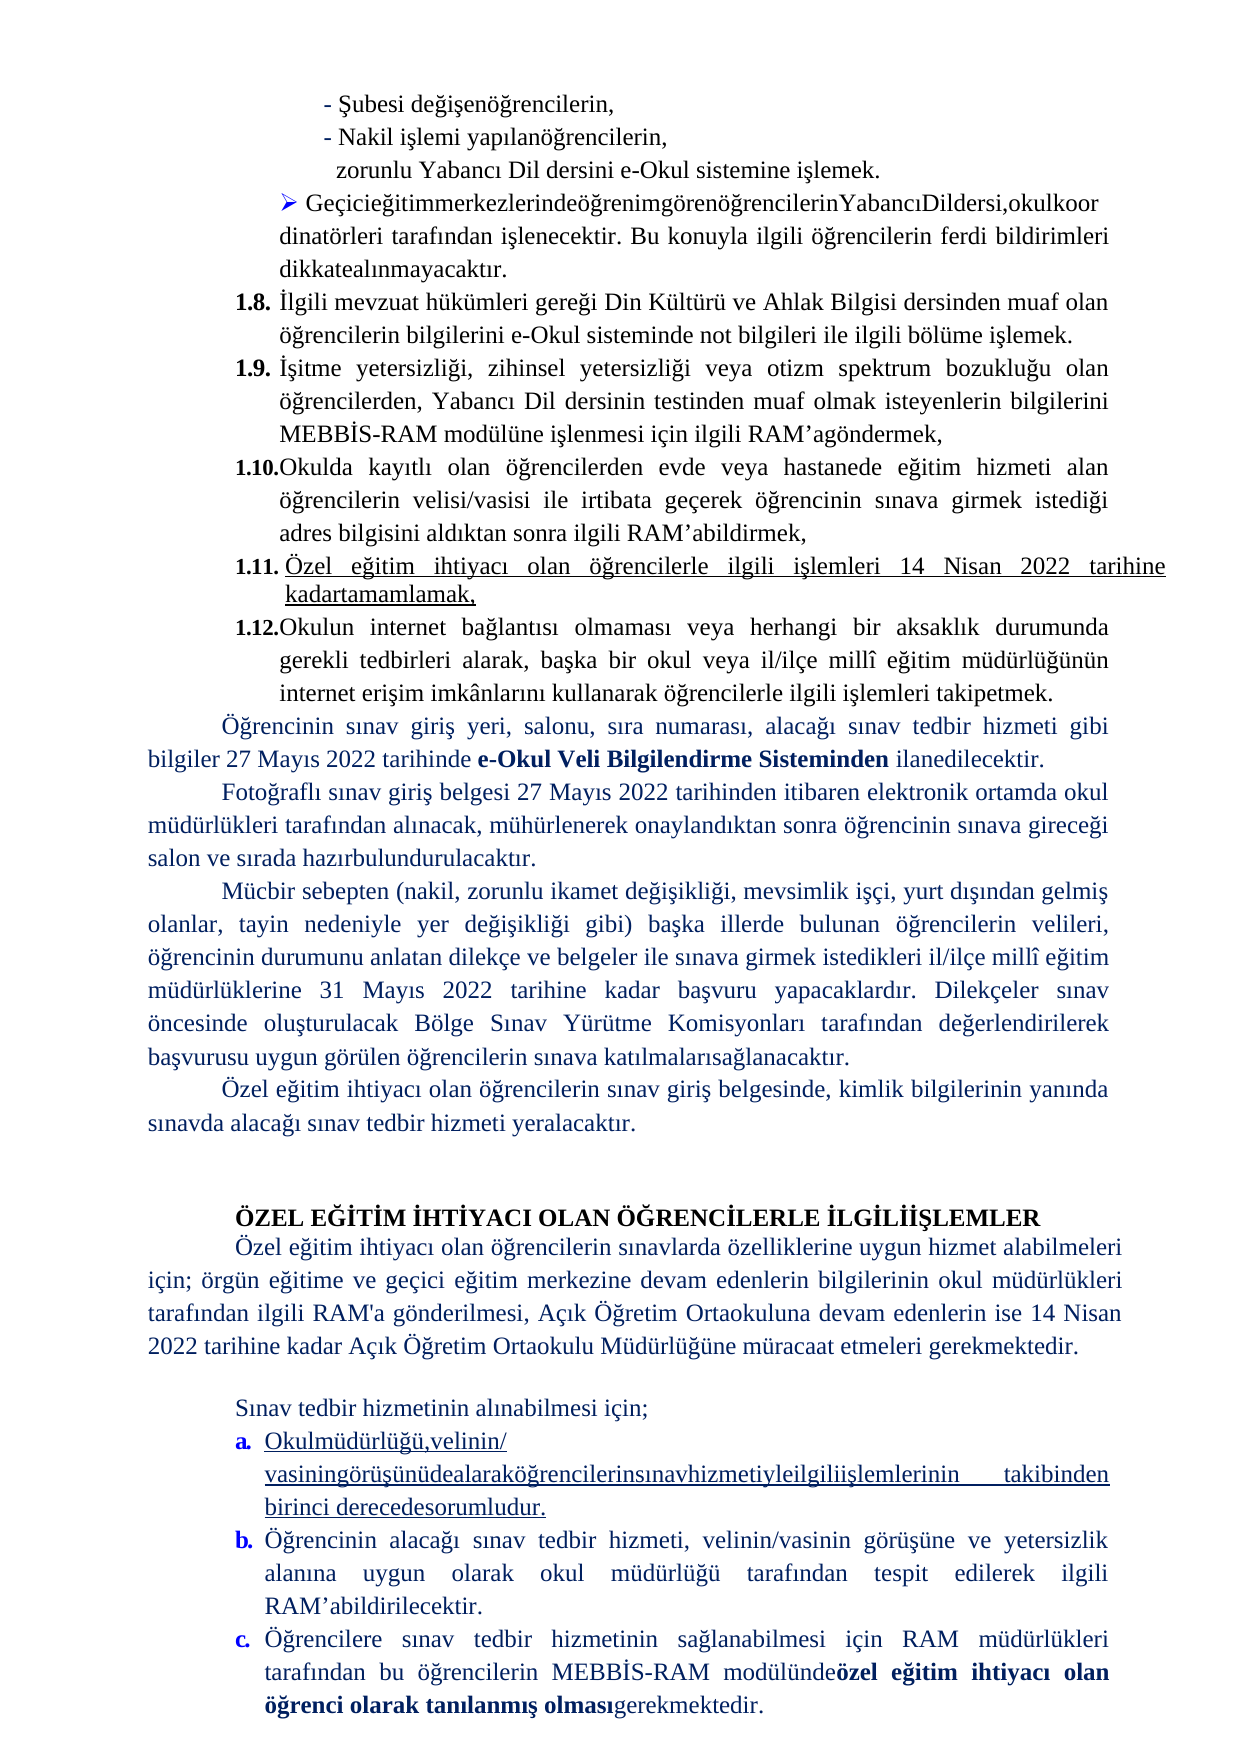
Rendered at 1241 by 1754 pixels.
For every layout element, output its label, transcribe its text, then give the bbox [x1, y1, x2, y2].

text zorunlu Yabancı Dil dersini e-Okul sistemine işlemek. [336, 155, 1167, 184]
list Fotoğraflı sınav giriş belgesi 27 Mayıs 2022 tarihinden itibaren elektronik ortamda okul müdürlükleri tarafından alınacak, mühürlenerek onaylandıktan sonra öğrencinin sınava gireceği salon ve sırada hazırbulundurulacaktır. [16, 777, 1109, 872]
list GeçicieğitimmerkezlerindeöğrenimgörenöğrencilerinYabancıDildersi,okulkoordinatörleri tarafından işlenecektir. Bu konuyla ilgili öğrencilerin ferdi bildirimleri dikkatealınmayacaktır. [279, 188, 1110, 283]
list Özel eğitim ihtiyacı olan öğrencilerle ilgili işlemleri 14 Nisan 2022 tarihine kadartamamlamak, [235, 551, 1167, 608]
list Okulda kayıtlı olan öğrencilerden evde veya hastanede eğitim hizmeti alan öğrencilerin velisi/vasisi ile irtibata geçerek öğrencinin sınava girmek istediği adres bilgisini aldıktan sonra ilgili RAM’abildirmek, [235, 452, 1109, 547]
list İşitme yetersizliği, zihinsel yetersizliği veya otizm spektrum bozukluğu olan öğrencilerden, Yabancı Dil dersinin testinden muaf olmak isteyenlerin bilgilerini MEBBİS-RAM modülüne işlenmesi için ilgili RAM’agöndermek, [235, 353, 1110, 448]
list Nakil işlemi yapılanöğrencilerin, [323, 122, 1167, 150]
list Öğrencilere sınav tedbir hizmetinin sağlanabilmesi için RAM müdürlükleri tarafından bu öğrencilerin MEBBİS-RAM modülündeözel eğitim ihtiyacı olan öğrenci olarak tanılanmış olmasıgerekmektedir. [235, 1624, 1109, 1719]
subtitle ÖZEL EĞİTİM İHTİYACI OLAN ÖĞRENCİLERLE İLGİLİİŞLEMLER [235, 1203, 1167, 1232]
list Okulun internet bağlantısı olmaması veya herhangi bir aksaklık durumunda gerekli tedbirleri alarak, başka bir okul veya il/ilçe millî eğitim müdürlüğünün internet erişim imkânlarını kullanarak öğrencilerle ilgili işlemleri takipetmek. [235, 612, 1109, 707]
list Özel eğitim ihtiyacı olan öğrencilerin sınav giriş belgesinde, kimlik bilgilerinin yanında sınavda alacağı sınav tedbir hizmeti yeralacaktır. [16, 1074, 1109, 1136]
text Özel eğitim ihtiyacı olan öğrencilerin sınavlarda özelliklerine uygun hizmet alabilmeleri için; örgün eğitime ve geçici eğitim merkezine devam edenlerin bilgilerinin okul müdürlükleri tarafından ilgili RAM'a gönderilmesi, Açık Öğretim Ortaokuluna devam edenlerin ise 14 Nisan 2022 tarihine kadar Açık Öğretim Ortaokulu Müdürlüğüne müracaat etmeleri gerekmektedir. [148, 1232, 1123, 1360]
list Mücbir sebepten (nakil, zorunlu ikamet değişikliği, mevsimlik işçi, yurt dışından gelmiş olanlar, tayin nedeniyle yer değişikliği gibi) başka illerde bulunan öğrencilerin velileri, öğrencinin durumunu anlatan dilekçe ve belgeler ile sınava girmek istedikleri il/ilçe millî eğitim müdürlüklerine 31 Mayıs 2022 tarihine kadar başvuru yapacaklardır. Dilekçeler sınav öncesinde oluşturulacak Bölge Sınav Yürütme Komisyonları tarafından değerlendirilerek başvurusu uygun görülen öğrencilerin sınava katılmalarısağlanacaktır. [16, 876, 1109, 1070]
list Öğrencinin sınav giriş yeri, salonu, sıra numarası, alacağı sınav tedbir hizmeti gibi bilgiler 27 Mayıs 2022 tarihinde e-Okul Veli Bilgilendirme Sisteminden ilanedilecektir. [16, 711, 1109, 773]
list Öğrencinin alacağı sınav tedbir hizmeti, velinin/vasinin görüşüne ve yetersizlik alanına uygun olarak okul müdürlüğü tarafından tespit edilerek ilgili RAM’abildirilecektir. [235, 1525, 1109, 1620]
list Şubesi değişenöğrencilerin, [323, 89, 1167, 117]
list Okulmüdürlüğü,velinin/vasiningörüşünüdealaraköğrencilerinsınavhizmetiyleilgiliişlemlerinin takibinden birinci derecedesorumludur. [235, 1426, 1109, 1521]
text Sınav tedbir hizmetinin alınabilmesi için; [235, 1393, 1167, 1422]
list İlgili mevzuat hükümleri gereği Din Kültürü ve Ahlak Bilgisi dersinden muaf olan öğrencilerin bilgilerini e-Okul sisteminde not bilgileri ile ilgili bölüme işlemek. [235, 287, 1109, 349]
